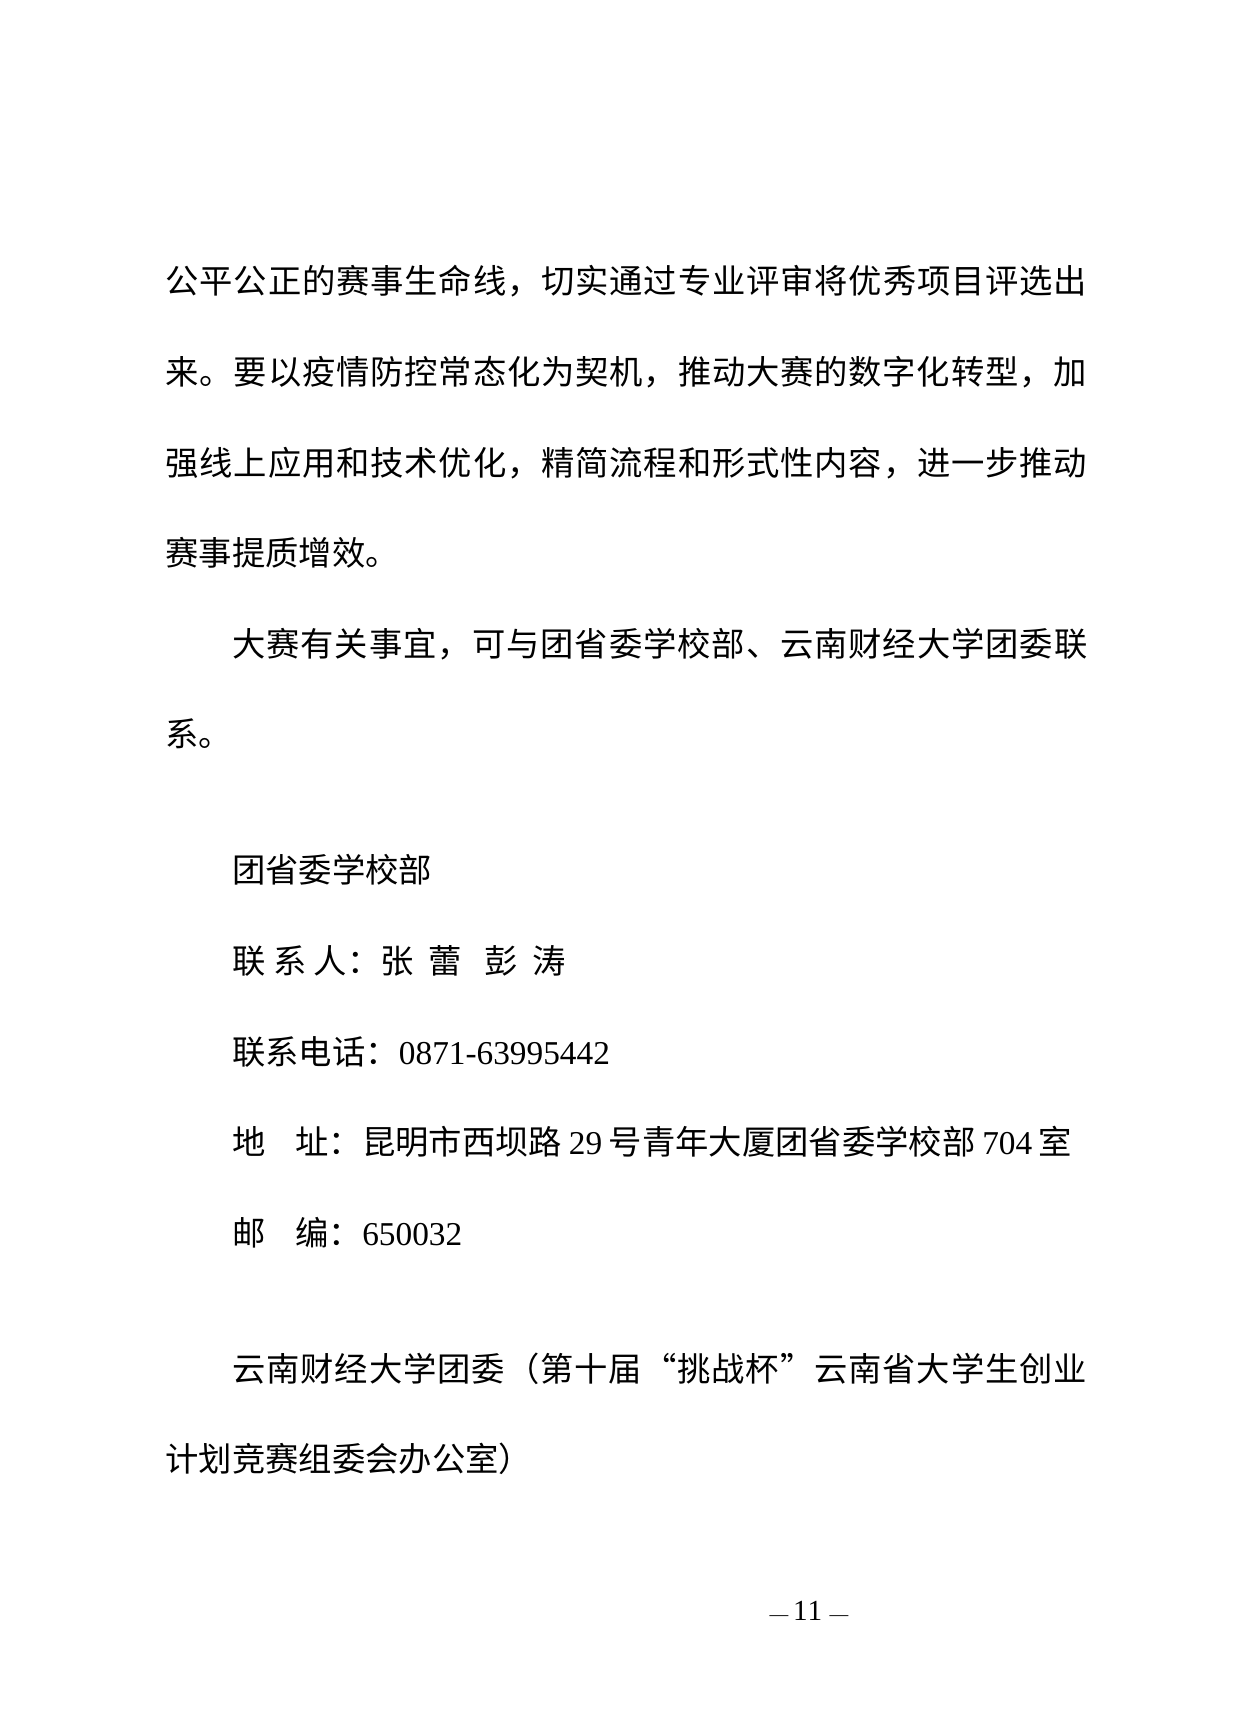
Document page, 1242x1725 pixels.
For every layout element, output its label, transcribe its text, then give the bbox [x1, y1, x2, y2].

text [165, 234, 1088, 596]
text 云南财经大学团委（第十届“挑战杯”云南省大学生创业计划竞赛组委会办公室） [165, 1321, 1088, 1503]
text 邮 编：650032 [165, 1186, 1088, 1276]
text 联系电话：0871-63995442 [165, 1004, 1088, 1095]
text 大赛有关事宜，可与团省委学校部、云南财经大学团委联系。 [165, 596, 1088, 778]
text 团省委学校部 [165, 823, 1088, 914]
text 联 系 人：张 蕾 彭 涛 [165, 914, 1088, 1004]
text 地 址：昆明市西坝路29号青年大厦团省委学校部704室 [165, 1095, 1088, 1186]
